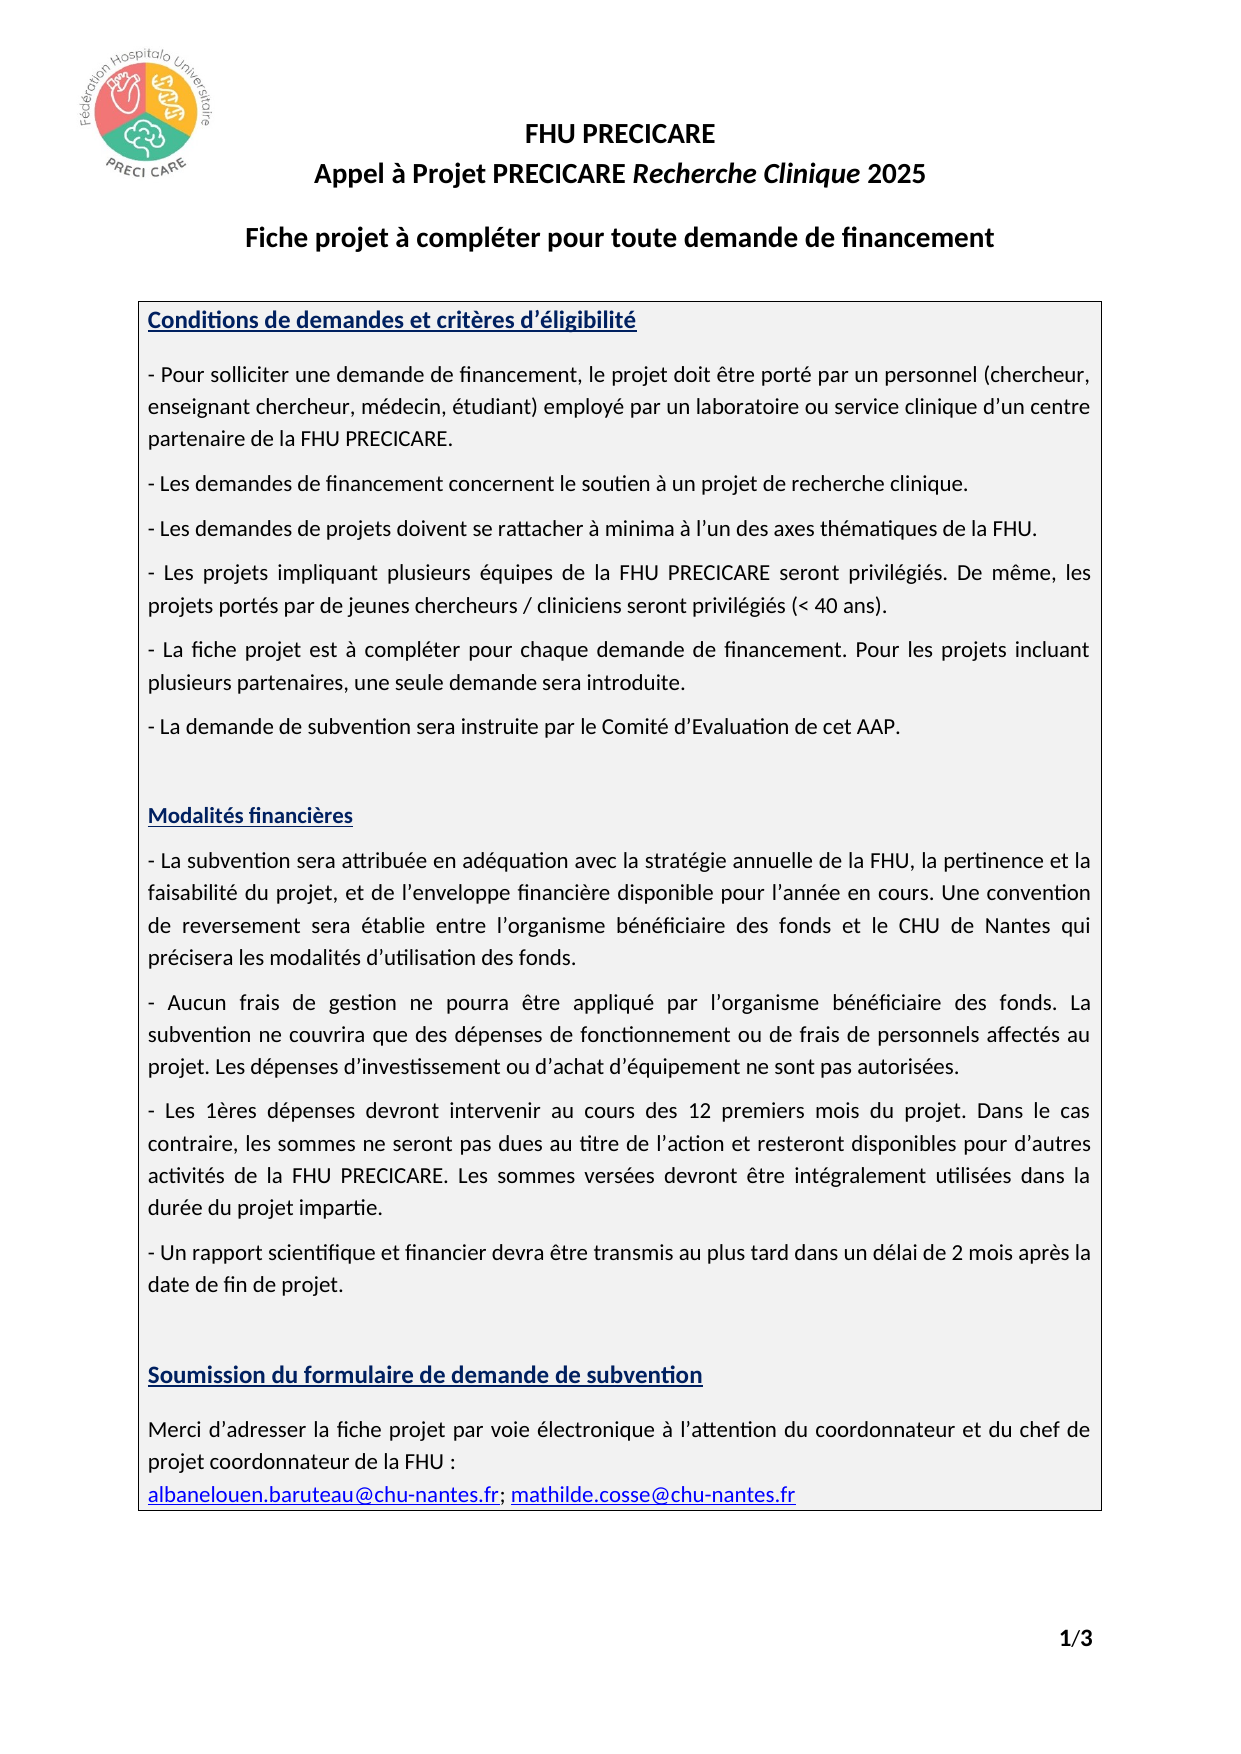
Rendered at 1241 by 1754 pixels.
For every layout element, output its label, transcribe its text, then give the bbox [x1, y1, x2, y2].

text - Aucun frais de gestion ne pourra être appliqué par l’organisme bénéficiaire des fonds. La subvention ne couvrira que des dépenses de fonctionnement ou de frais de personnels affectés au projet. Les dépenses d’investissement ou d’achat d’équipement ne sont pas autorisées. [139, 984, 1101, 1080]
text - Les demandes de projets doivent se rattacher à minima à l’un des axes thématiques de la FHU. [139, 511, 1101, 542]
text - La demande de subvention sera instruite par le Comité d’Evaluation de cet AAP. [139, 709, 1101, 740]
text Fiche projet à compléter pour toute demande de financement [148, 219, 1093, 255]
text - Les demandes de financement concernent le soutien à un projet de recherche clinique. [139, 466, 1101, 497]
text - Les 1ères dépenses devront intervenir au cours des 12 premiers mois du projet. Dans le cas contraire, les sommes ne seront pas dues au titre de l’action et resteront disponibles pour d’autres activités de la FHU PRECICARE. Les sommes versées devront être intégralement utilisées dans la durée du projet impartie. [139, 1093, 1101, 1221]
text - Les projets impliquant plusieurs équipes de la FHU PRECICARE seront privilégiés. De même, les projets portés par de jeunes chercheurs / cliniciens seront privilégiés (< 40 ans). [139, 555, 1101, 619]
text - Un rapport scientifique et financier devra être transmis au plus tard dans un délai de 2 mois après la date de fin de projet. [139, 1235, 1101, 1298]
text Soumission du formulaire de demande de subvention [139, 1356, 1101, 1390]
text - La subvention sera attribuée en adéquation avec la stratégie annuelle de la FHU, la pertinence et la faisabilité du projet, et de l’enveloppe financière disponible pour l’année en cours. Une convention de reversement sera établie entre l’organisme bénéficiaire des fonds et le CHU de Nantes qui précisera les modalités d’utilisation des fonds. [139, 843, 1101, 971]
text Modalités financières [139, 798, 1101, 830]
text Merci d’adresser la fiche projet par voie électronique à l’attention du coordonnateur et du chef de projet coordonnateur de la FHU : [139, 1412, 1101, 1476]
text - La fiche projet est à compléter pour chaque demande de financement. Pour les projets incluant plusieurs partenaires, une seule demande sera introduite. [139, 632, 1101, 696]
text albanelouen.baruteau@chu-nantes.fr; mathilde.cosse@chu-nantes.fr [139, 1477, 1101, 1510]
text - Pour solliciter une demande de financement, le projet doit être porté par un personnel (chercheur, enseignant chercheur, médecin, étudiant) employé par un laboratoire ou service clinique d’un centre partenaire de la FHU PRECICARE. [139, 357, 1101, 452]
picture [61, 40, 229, 192]
text Conditions de demandes et critères d’éligibilité [139, 302, 1101, 335]
